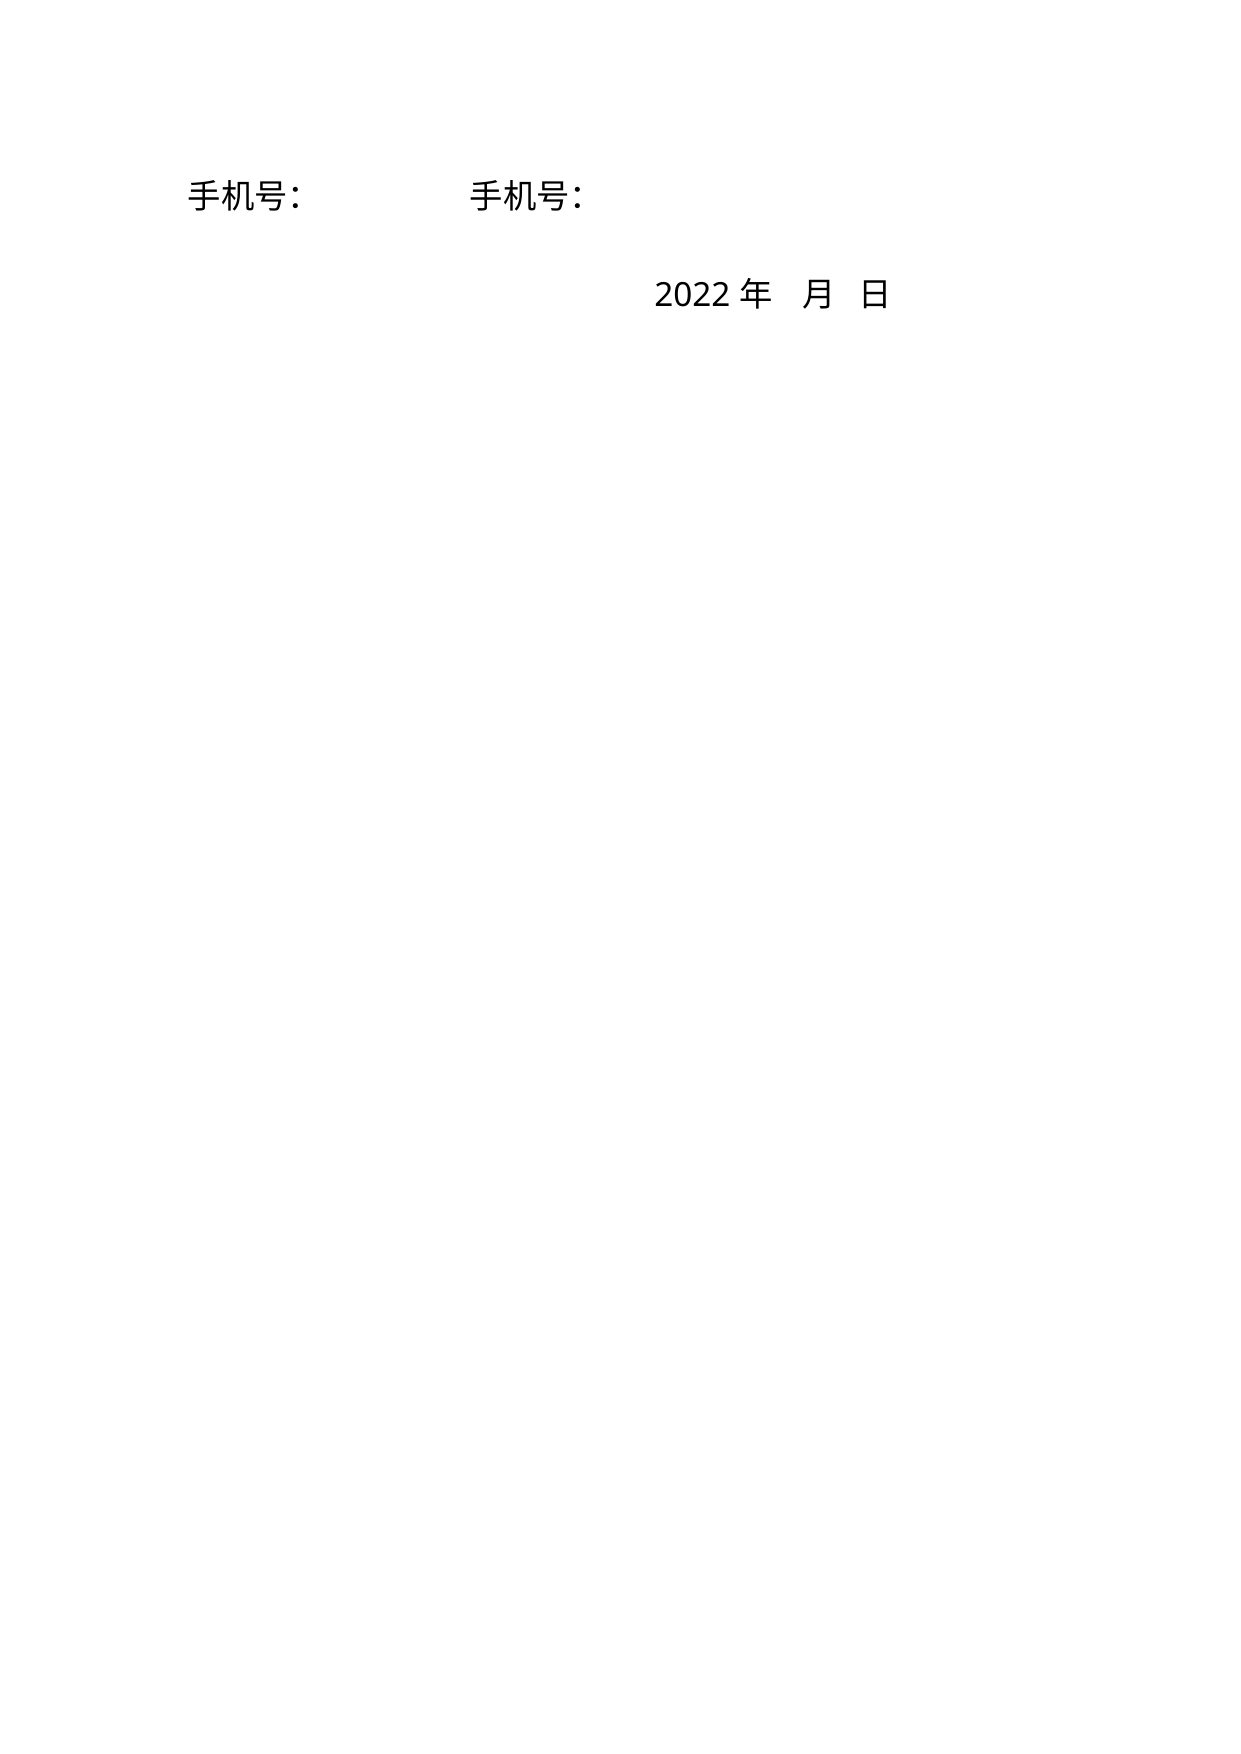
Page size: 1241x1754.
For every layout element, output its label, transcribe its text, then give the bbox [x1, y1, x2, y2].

text 手机号： 手机号： [187, 162, 1053, 227]
text 2022 年 月 日 [187, 259, 1053, 324]
